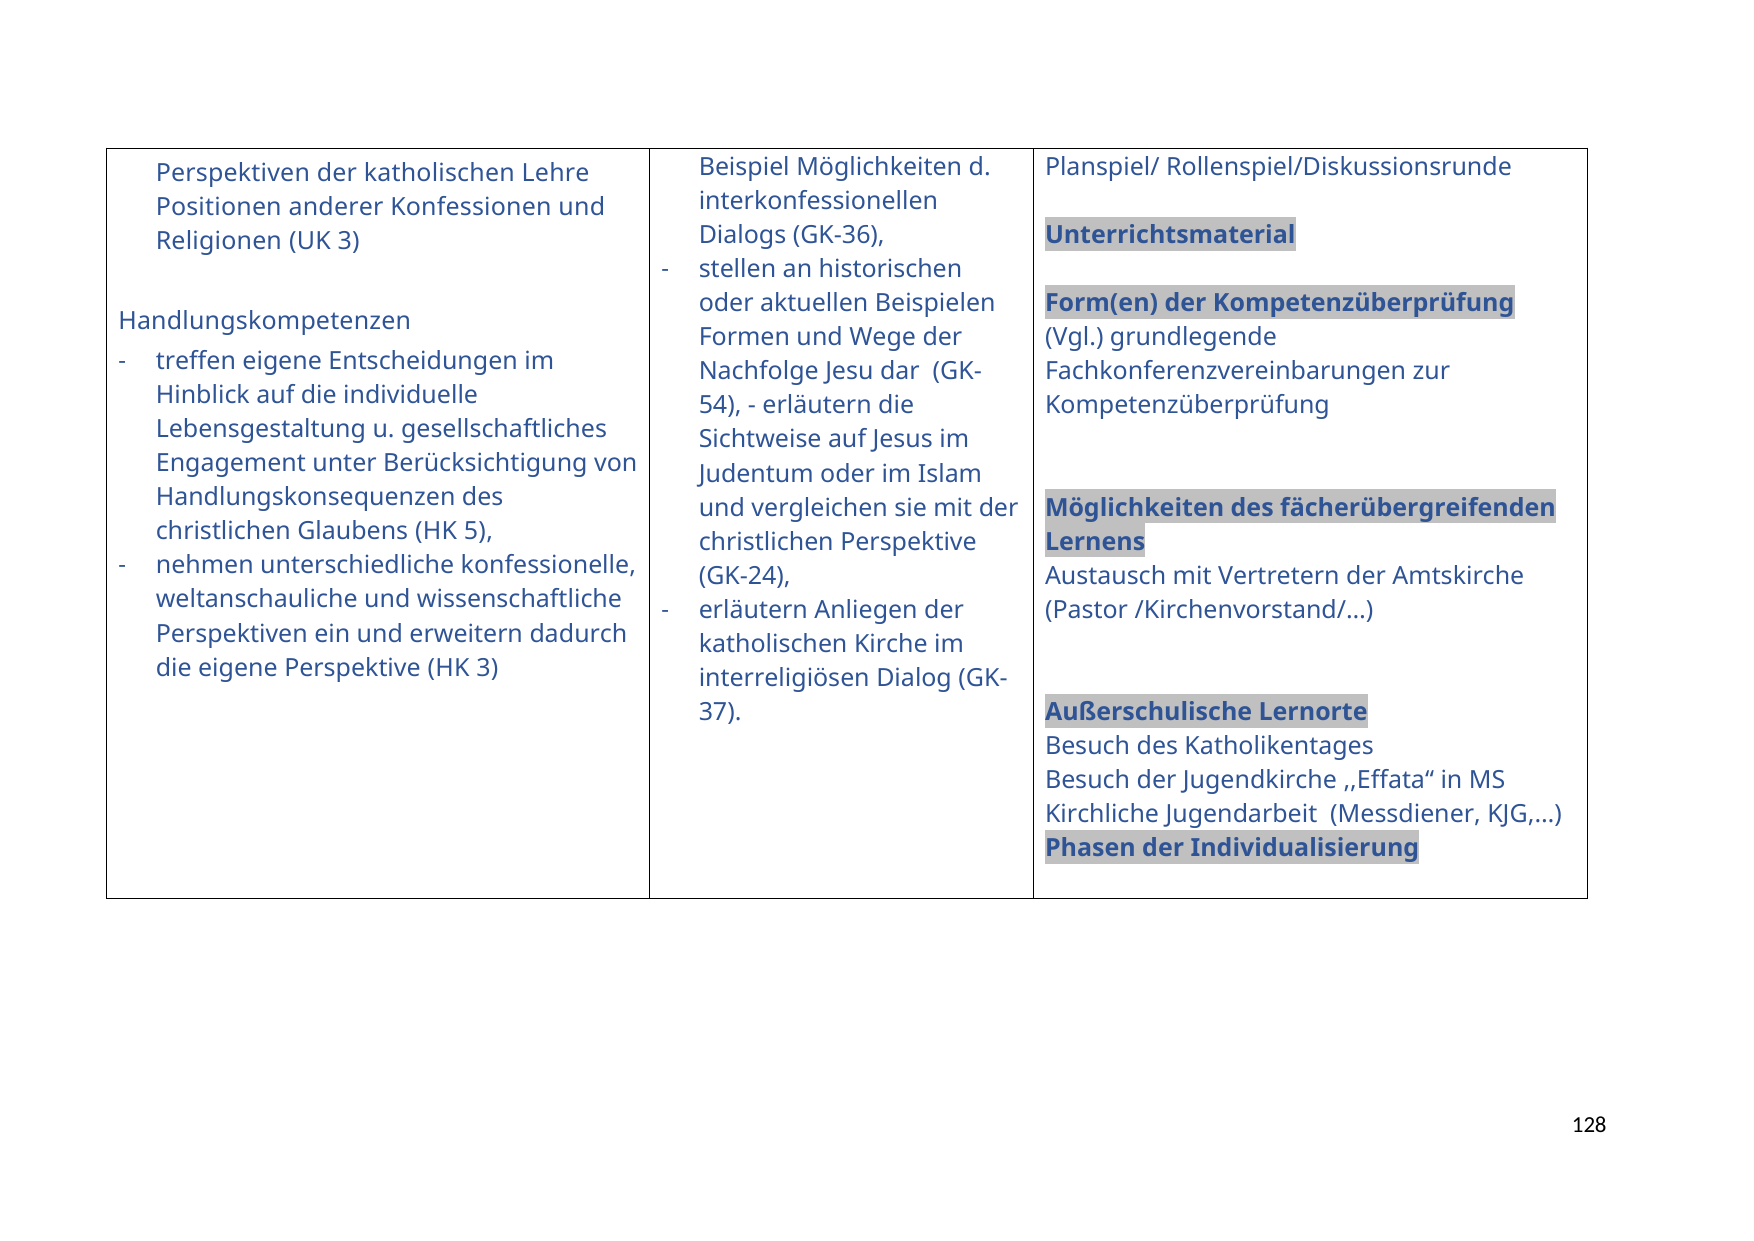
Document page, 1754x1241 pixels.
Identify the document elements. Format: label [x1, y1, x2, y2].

table_cell [107, 149, 649, 898]
table_cell [650, 149, 1033, 898]
table_cell [1034, 149, 1587, 898]
